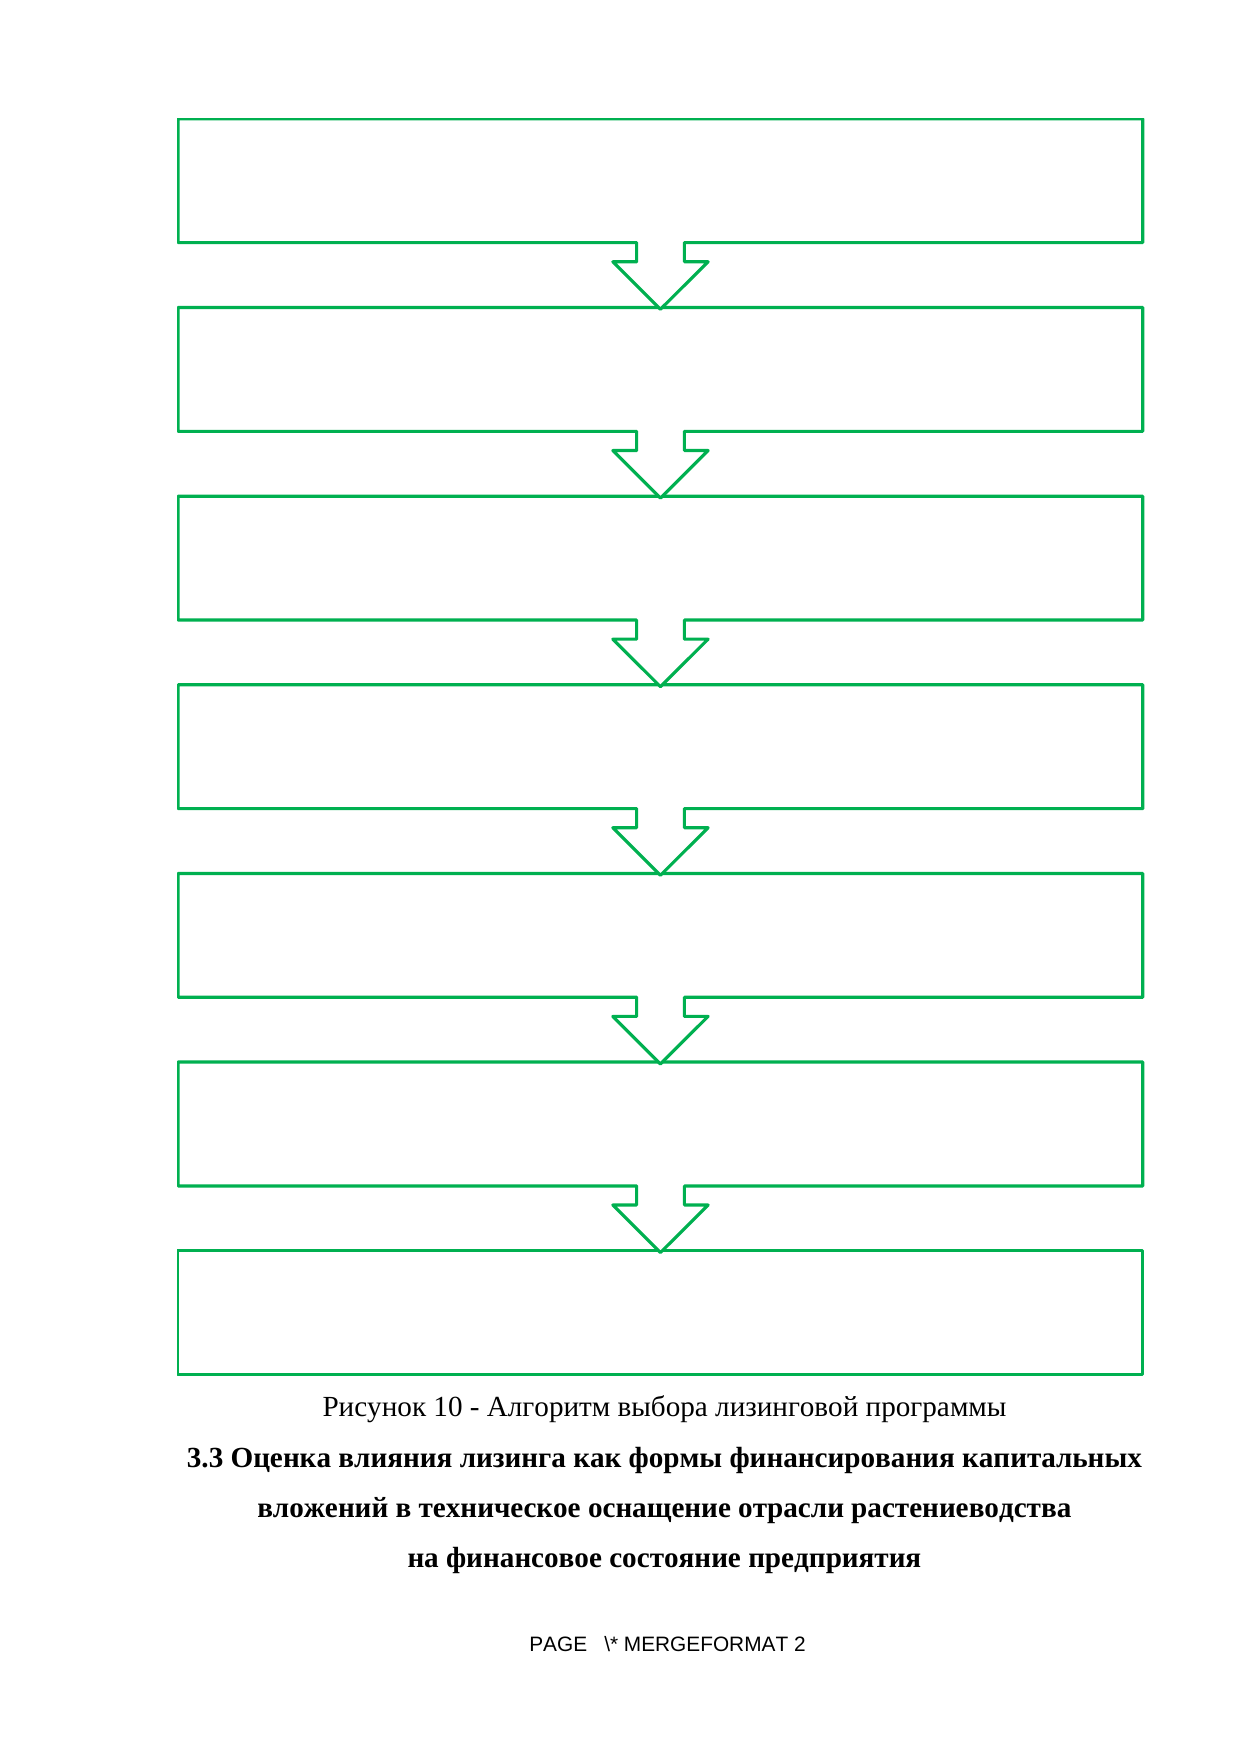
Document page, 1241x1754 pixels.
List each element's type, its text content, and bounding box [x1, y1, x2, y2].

subtitle на финансовое состояние предприятия [177, 1541, 1152, 1574]
subtitle 3.3 Оценка влияния лизинга как формы финансирования капитальных вложений в техническое оснащение отрасли растениеводства [177, 1440, 1152, 1524]
text Рисунок 10 - Алгоритм выбора лизинговой программы [177, 1389, 1152, 1423]
